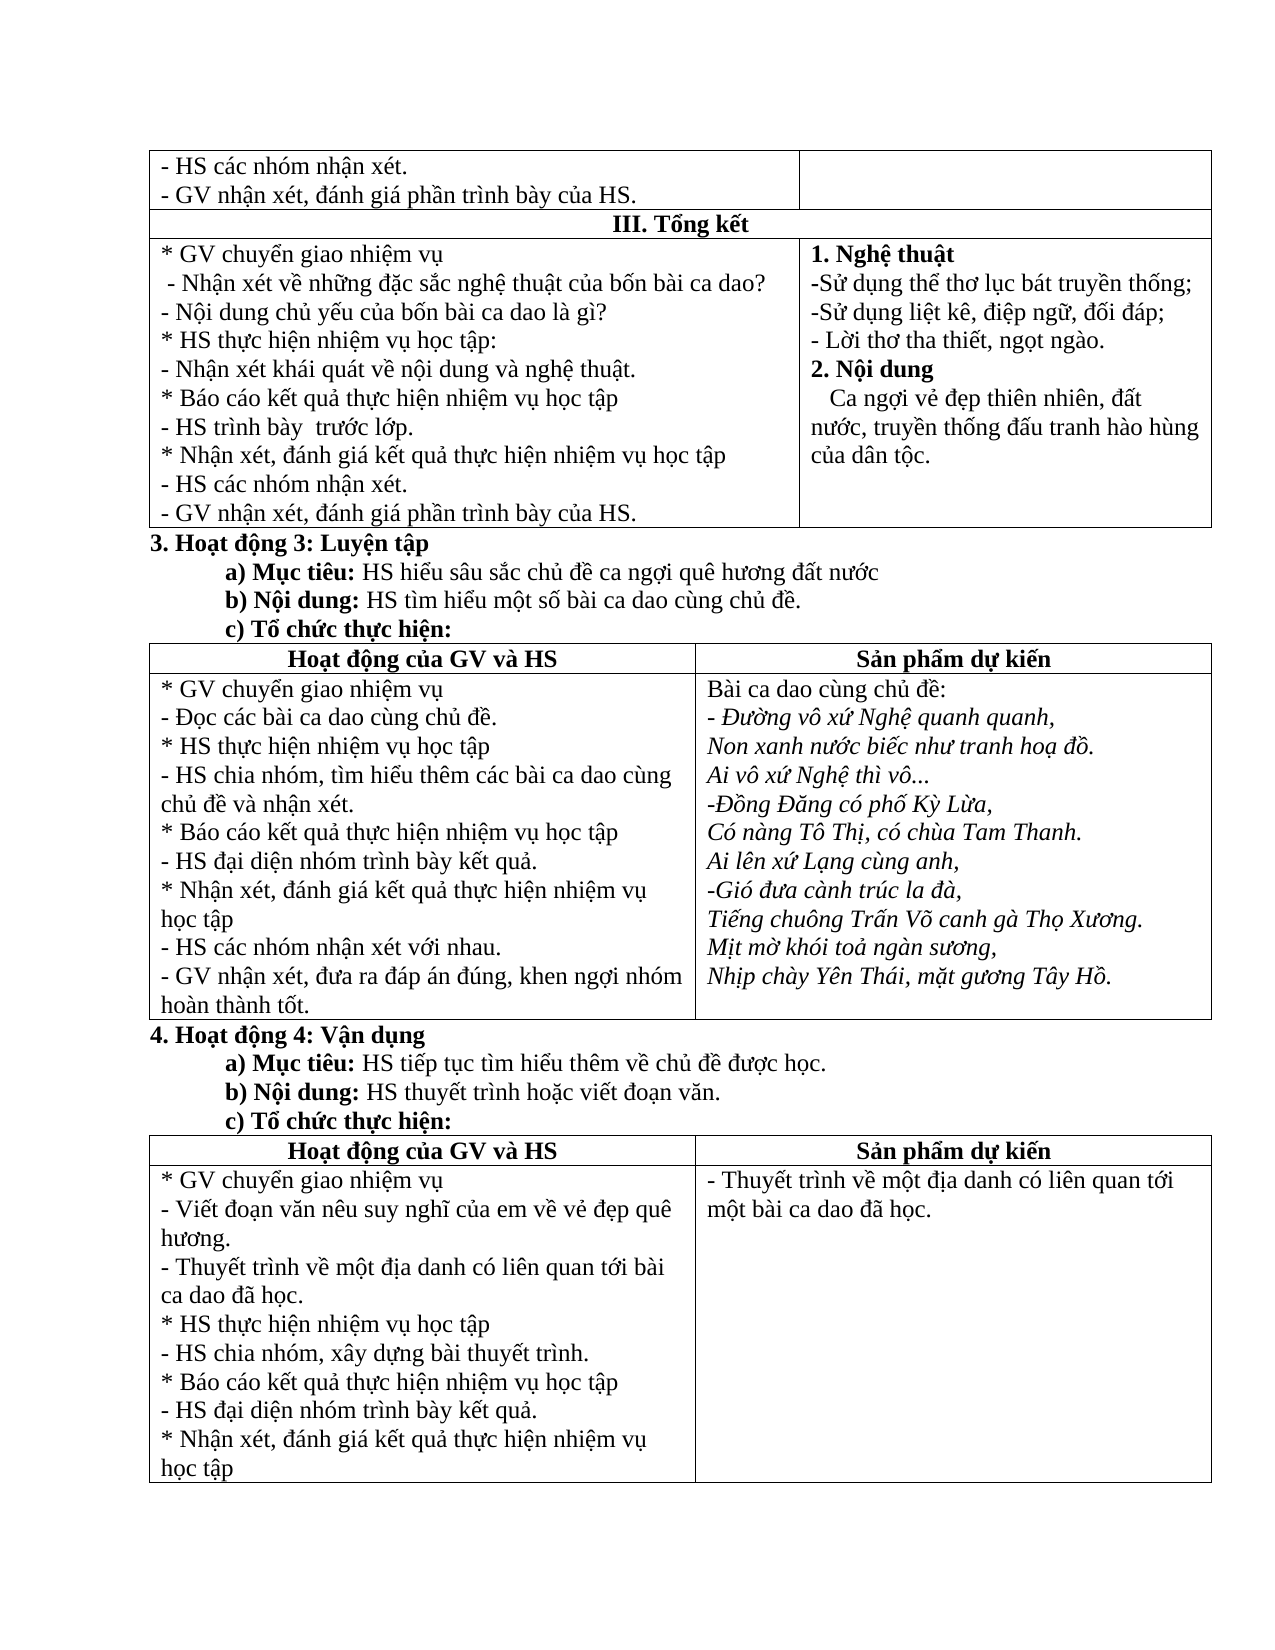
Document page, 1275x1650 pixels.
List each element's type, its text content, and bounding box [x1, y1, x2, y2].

table_header Hoạt động của GV và HS [150, 1136, 695, 1164]
text 3. Hoạt động 3: Luyện tập [150, 528, 1125, 557]
text a) Mục tiêu: HS tiếp tục tìm hiểu thêm về chủ đề được học. [150, 1048, 1113, 1077]
table_cell Bài ca dao cùng chủ đề: - Đường vô xứ Nghệ quanh quanh, Non xanh nước biếc như tranh hoạ đồ. Ai vô xứ Nghệ thì vô... -Đồng Đăng có phố Kỳ Lừa, Có nàng Tô Thị, có chùa Tam Thanh. Ai lên xứ Lạng cùng anh, -Gió đưa cành trúc la đà, Tiếng chuông Trấn Võ canh gà Thọ Xương. Mịt mờ khói toả ngàn sương, Nhịp chày Yên Thái, mặt gương Tây Hồ. [696, 674, 1211, 1019]
text b) Nội dung: HS tìm hiểu một số bài ca dao cùng chủ đề. [150, 585, 1125, 614]
table_cell * GV chuyển giao nhiệm vụ - Nhận xét về những đặc sắc nghệ thuật của bốn bài ca dao? - Nội dung chủ yếu của bốn bài ca dao là gì? * HS thực hiện nhiệm vụ học tập: - Nhận xét khái quát về nội dung và nghệ thuật. * Báo cáo kết quả thực hiện nhiệm vụ học tập - HS trình bày trước lớp. * Nhận xét, đánh giá kết quả thực hiện nhiệm vụ học tập - HS các nhóm nhận xét. - GV nhận xét, đánh giá phần trình bày của HS. [150, 239, 799, 527]
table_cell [696, 1166, 1211, 1482]
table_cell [150, 1166, 695, 1482]
table_header Hoạt động của GV và HS [150, 644, 695, 673]
text c) Tổ chức thực hiện: [150, 1106, 1125, 1135]
text a) Mục tiêu: HS hiểu sâu sắc chủ đề ca ngợi quê hương đất nước [150, 557, 1113, 585]
table_header Sản phẩm dự kiến [696, 1136, 1211, 1164]
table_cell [800, 151, 1211, 208]
text b) Nội dung: HS thuyết trình hoặc viết đoạn văn. [150, 1077, 1125, 1106]
table_cell III. Tổng kết [150, 210, 1211, 238]
table_cell 1. Nghệ thuật -Sử dụng thể thơ lục bát truyền thống; -Sử dụng liệt kê, điệp ngữ, đối đáp; - Lời thơ tha thiết, ngọt ngào. 2. Nội dung Ca ngợi vẻ đẹp thiên nhiên, đất nước, truyền thống đấu tranh hào hùng của dân tộc. [800, 239, 1211, 527]
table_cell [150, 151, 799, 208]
table_cell * GV chuyển giao nhiệm vụ - Đọc các bài ca dao cùng chủ đề. * HS thực hiện nhiệm vụ học tập - HS chia nhóm, tìm hiểu thêm các bài ca dao cùng chủ đề và nhận xét. * Báo cáo kết quả thực hiện nhiệm vụ học tập - HS đại diện nhóm trình bày kết quả. * Nhận xét, đánh giá kết quả thực hiện nhiệm vụ học tập - HS các nhóm nhận xét với nhau. - GV nhận xét, đưa ra đáp án đúng, khen ngợi nhóm hoàn thành tốt. [150, 674, 695, 1019]
table_header Sản phẩm dự kiến [696, 644, 1211, 673]
text c) Tổ chức thực hiện: [150, 614, 1125, 643]
text 4. Hoạt động 4: Vận dụng [150, 1020, 1125, 1048]
